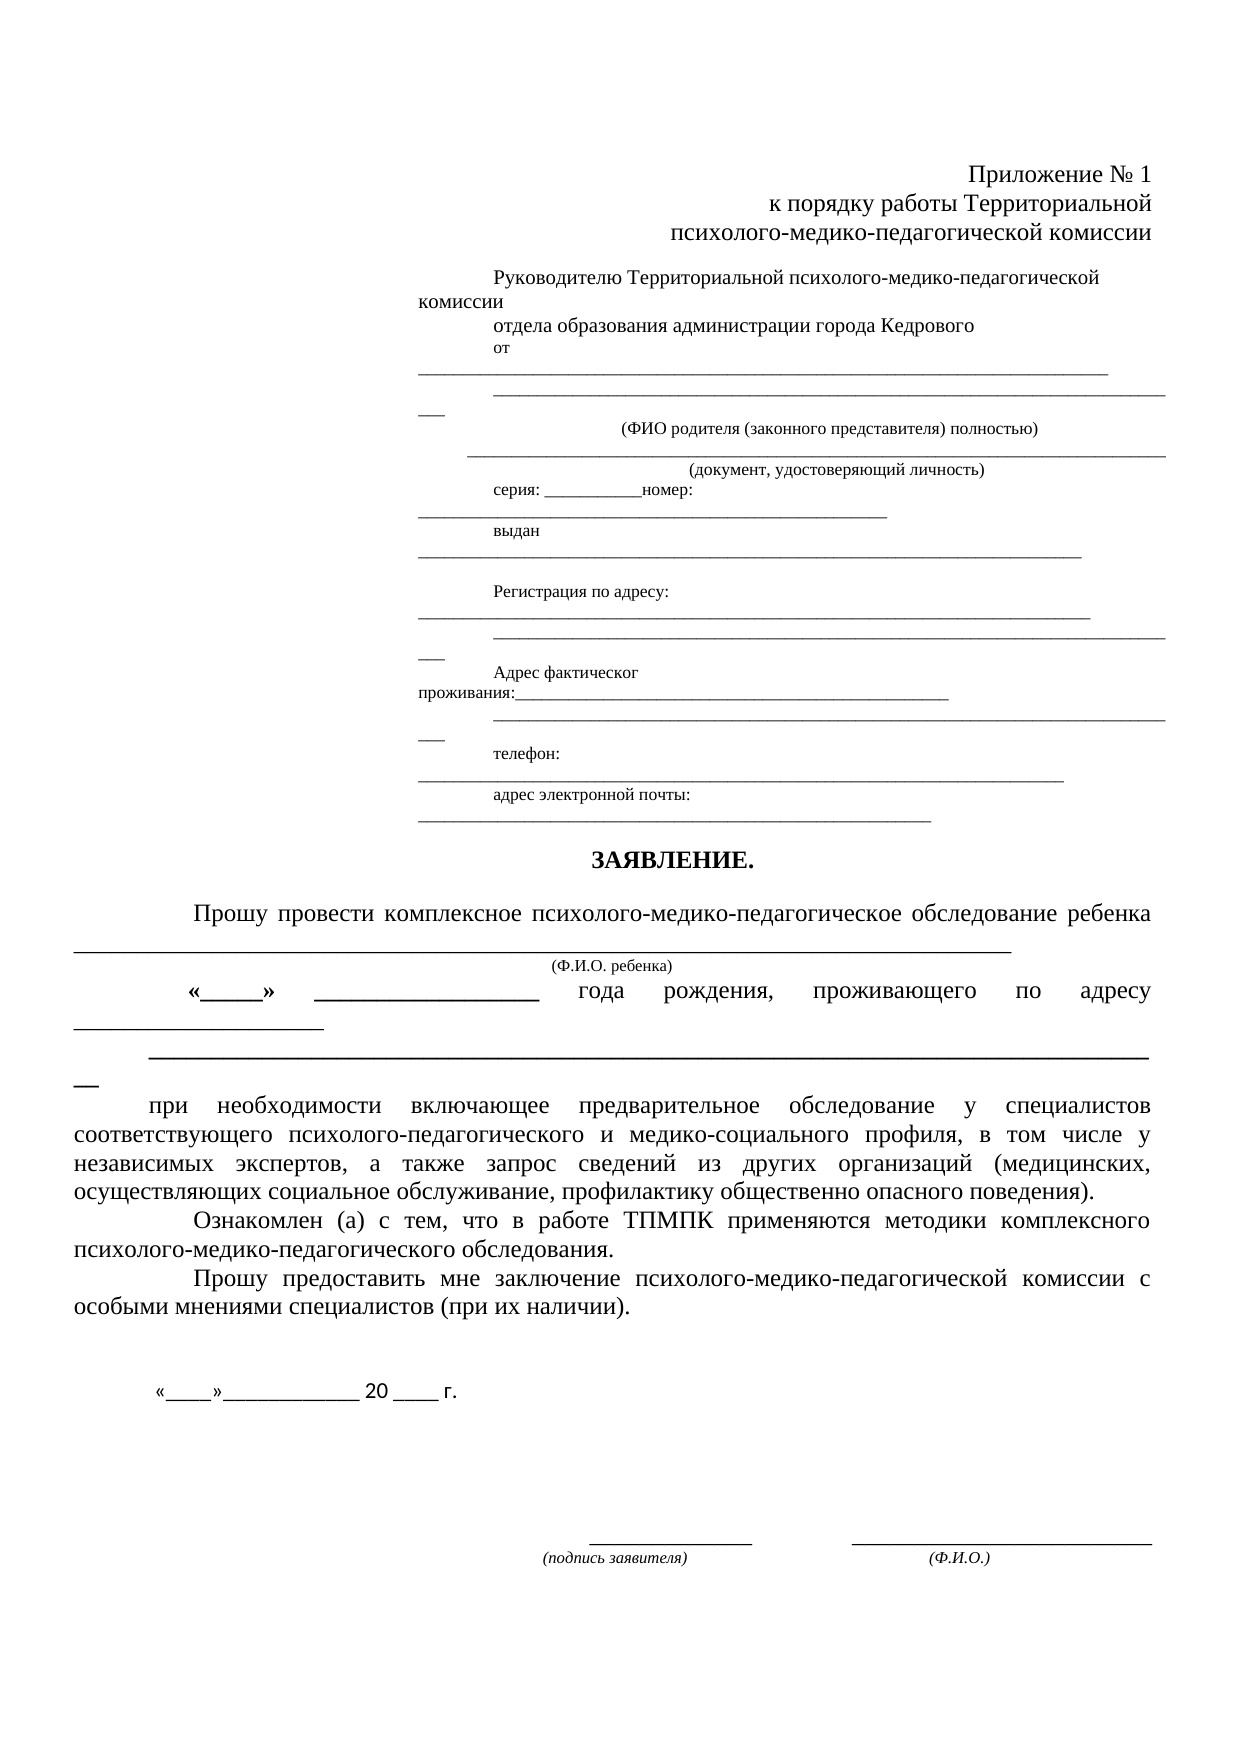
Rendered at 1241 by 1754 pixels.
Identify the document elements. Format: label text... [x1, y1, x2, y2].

text «____»____________ 20 ____ г. [74, 1376, 1152, 1404]
text Ознакомлен (а) с тем, что в работе ТПМПК применяются методики комплексного психолого-медико-педагогического обследования. [74, 1205, 1152, 1263]
text Прошу предоставить мне заключение психолого-медико-педагогической комиссии с особыми мнениями специалистов (при их наличии). [74, 1263, 1152, 1320]
text _______________________________________________________________________________ [418, 621, 1167, 662]
text психолого-медико-педагогической комиссии [118, 217, 1152, 246]
text при необходимости включающее предварительное обследование у специалистов соответствующего психолого-педагогического и медико-социального профиля, в том числе у независимых экспертов, а также запрос сведений из других организаций (медицинских, осуществляющих социальное обслуживание, профилактику общественно опасного поведения). [74, 1090, 1152, 1205]
text (Ф.И.О. ребенка) [74, 956, 1152, 975]
text _______________________________________________________________________________ [418, 703, 1167, 743]
text отдела образования администрации города Кедрового [418, 313, 1167, 337]
text Прошу провести комплексное психолого-медико-педагогическое обследование ребенка ___________________________________________________________________________ [74, 898, 1152, 956]
text Руководителю Территориальной психолого-медико-педагогической комиссии [418, 265, 1167, 313]
text Приложение № 1 [118, 159, 1152, 188]
text телефон: _________________________________________________________________________ [418, 743, 1167, 784]
text Регистрация по адресу: ____________________________________________________________________________ [418, 581, 1167, 621]
text (документ, удостоверяющий личность) [118, 459, 1167, 479]
text выдан ___________________________________________________________________________ [418, 520, 1167, 560]
text _______________________________________________________________________________ [118, 438, 1167, 459]
text «_____» __________________ года рождения, проживающего по адресу ____________________ [74, 975, 1152, 1033]
text _______________________________________________________________________________ [418, 378, 1167, 418]
text адрес электронной почты: __________________________________________________________ [418, 784, 1167, 824]
text к порядку работы Территориальной [118, 188, 1152, 217]
text ЗАЯВЛЕНИЕ. [118, 845, 1152, 873]
text серия: ___________номер: _____________________________________________________ [418, 479, 1167, 520]
text от ______________________________________________________________________________ [418, 337, 1167, 378]
text Адрес фактическог проживания:_________________________________________________ [418, 662, 1167, 703]
text (подпись заявителя) (Ф.И.О.) [15, 1548, 1152, 1567]
text (ФИО родителя (законного представителя) полностью) [418, 418, 1167, 438]
text _____________ ________________________ [15, 1519, 1152, 1548]
text __________________________________________________________________________________ [74, 1033, 1152, 1090]
